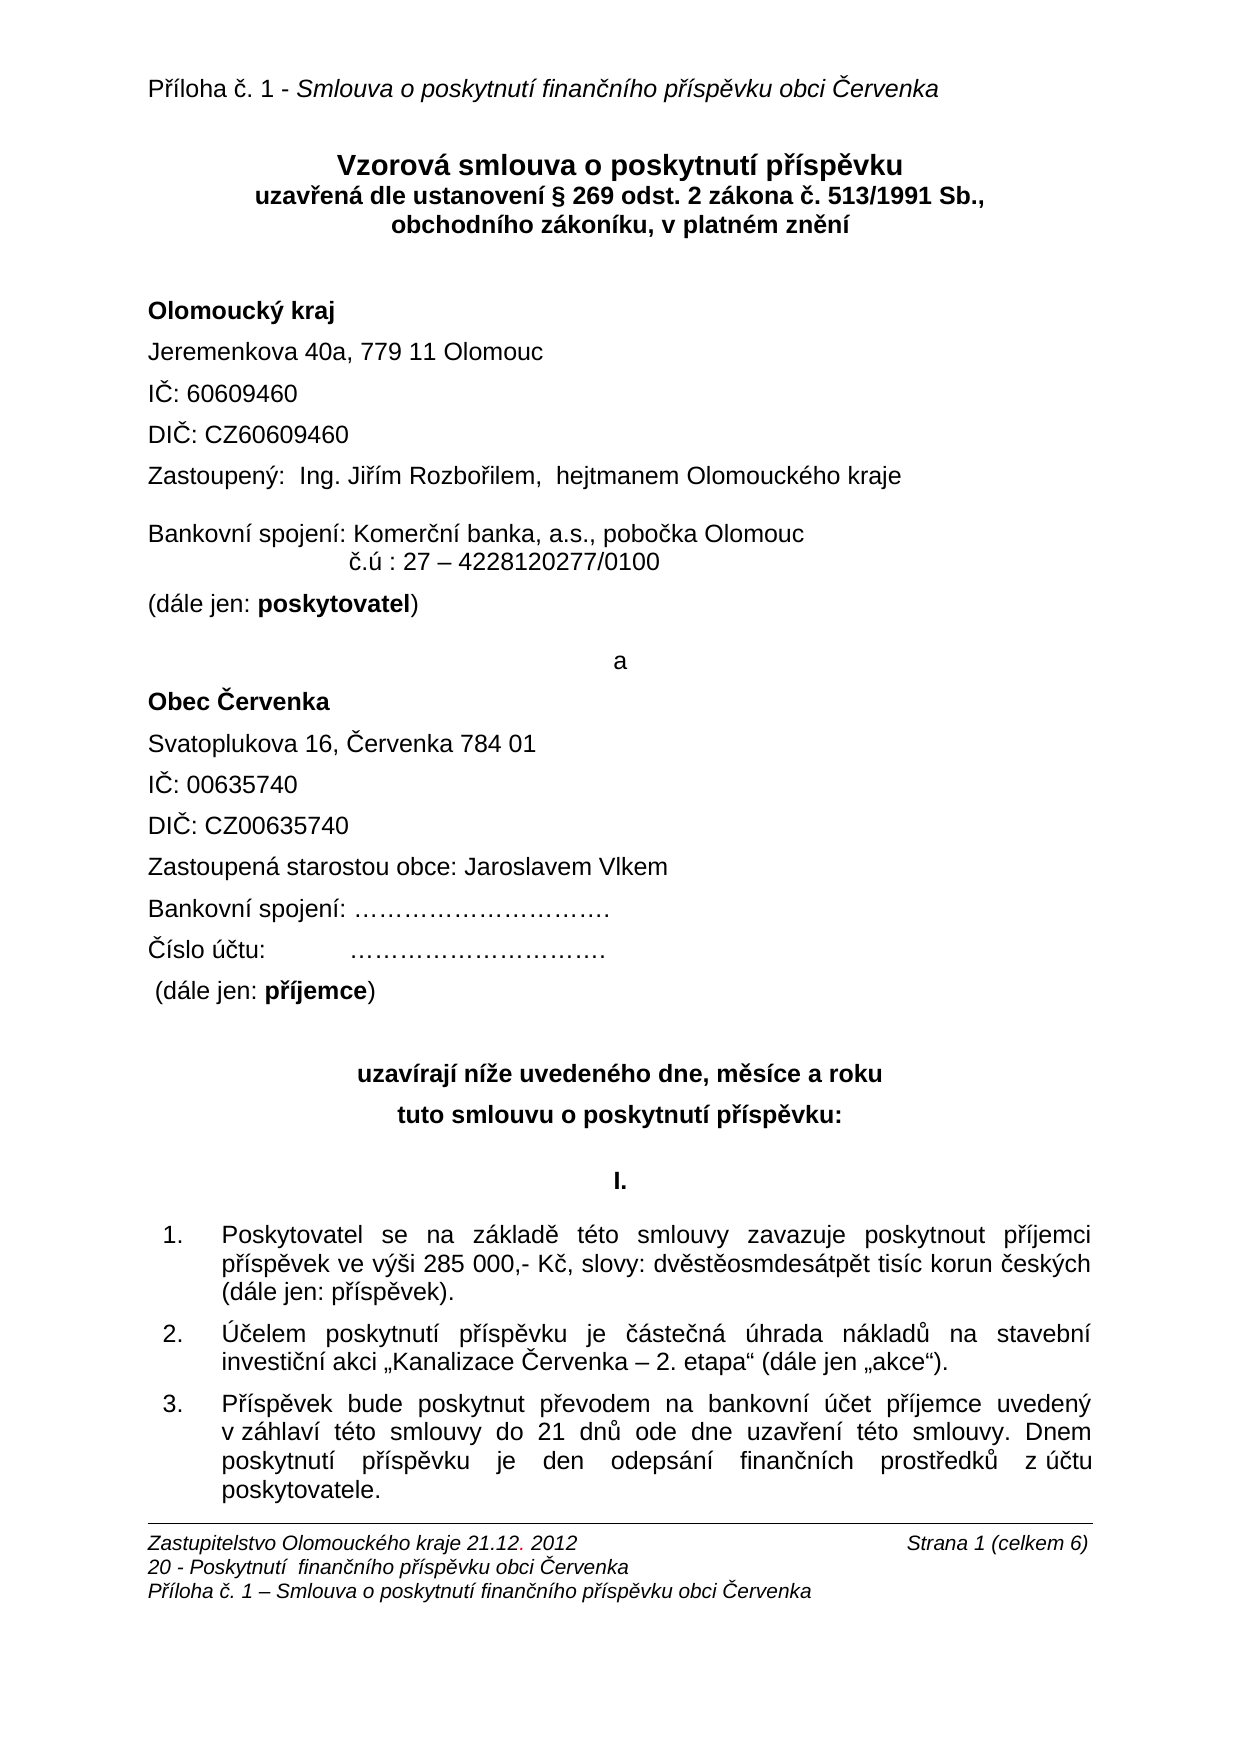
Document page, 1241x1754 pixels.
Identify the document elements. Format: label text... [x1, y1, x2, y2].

text Zastoupený: Ing. Jiřím Rozbořilem, hejtmanem Olomouckého kraje [148, 461, 1093, 490]
text Jeremenkova 40a, 779 11 Olomouc [148, 337, 1093, 366]
text uzavřená dle ustanovení § 269 odst. 2 zákona č. 513/1991 Sb., [148, 181, 1093, 210]
text a [148, 646, 1093, 675]
text DIČ: CZ60609460 [148, 420, 1093, 449]
text DIČ: CZ00635740 [148, 811, 1093, 840]
text tuto smlouvu o poskytnutí příspěvku: [148, 1100, 1093, 1129]
text I. [148, 1166, 1093, 1195]
text Bankovní spojení: Komerční banka, a.s., pobočka Olomouc [148, 519, 1093, 547]
text (dále jen: poskytovatel) [148, 589, 1093, 617]
text Obec Červenka [148, 687, 1093, 716]
text Svatoplukova 16, Červenka 784 01 [148, 729, 1093, 757]
text uzavírají níže uvedeného dne, měsíce a roku [148, 1059, 1093, 1087]
text Bankovní spojení: …………………………. [148, 894, 1093, 922]
text Číslo účtu: …………………………. [148, 935, 1093, 964]
list Účelem poskytnutí příspěvku je částečná úhrada nákladů na stavební investiční akci „Kanalizace Červenka – 2. etapa“ (dále jen „akce“). [162, 1319, 1093, 1376]
text (dále jen: příjemce) [148, 976, 1093, 1005]
text Olomoucký kraj [148, 296, 1093, 325]
text č.ú : 27 – 4228120277/0100 [148, 547, 1093, 576]
list Příspěvek bude poskytnut převodem na bankovní účet příjemce uvedený v záhlaví této smlouvy do 21 dnů ode dne uzavření této smlouvy. Dnem poskytnutí příspěvku je den odepsání finančních prostředků z účtu poskytovatele. [162, 1389, 1093, 1504]
text IČ: 00635740 [148, 770, 1093, 799]
text IČ: 60609460 [148, 379, 1093, 407]
list Poskytovatel se na základě této smlouvy zavazuje poskytnout příjemci příspěvek ve výši 285 000,- Kč, slovy: dvěstěosmdesátpět tisíc korun českých (dále jen: příspěvek). [162, 1220, 1093, 1306]
text Vzorová smlouva o poskytnutí příspěvku [148, 148, 1093, 181]
text Zastoupená starostou obce: Jaroslavem Vlkem [148, 852, 1093, 881]
text obchodního zákoníku, v platném znění [148, 210, 1093, 239]
